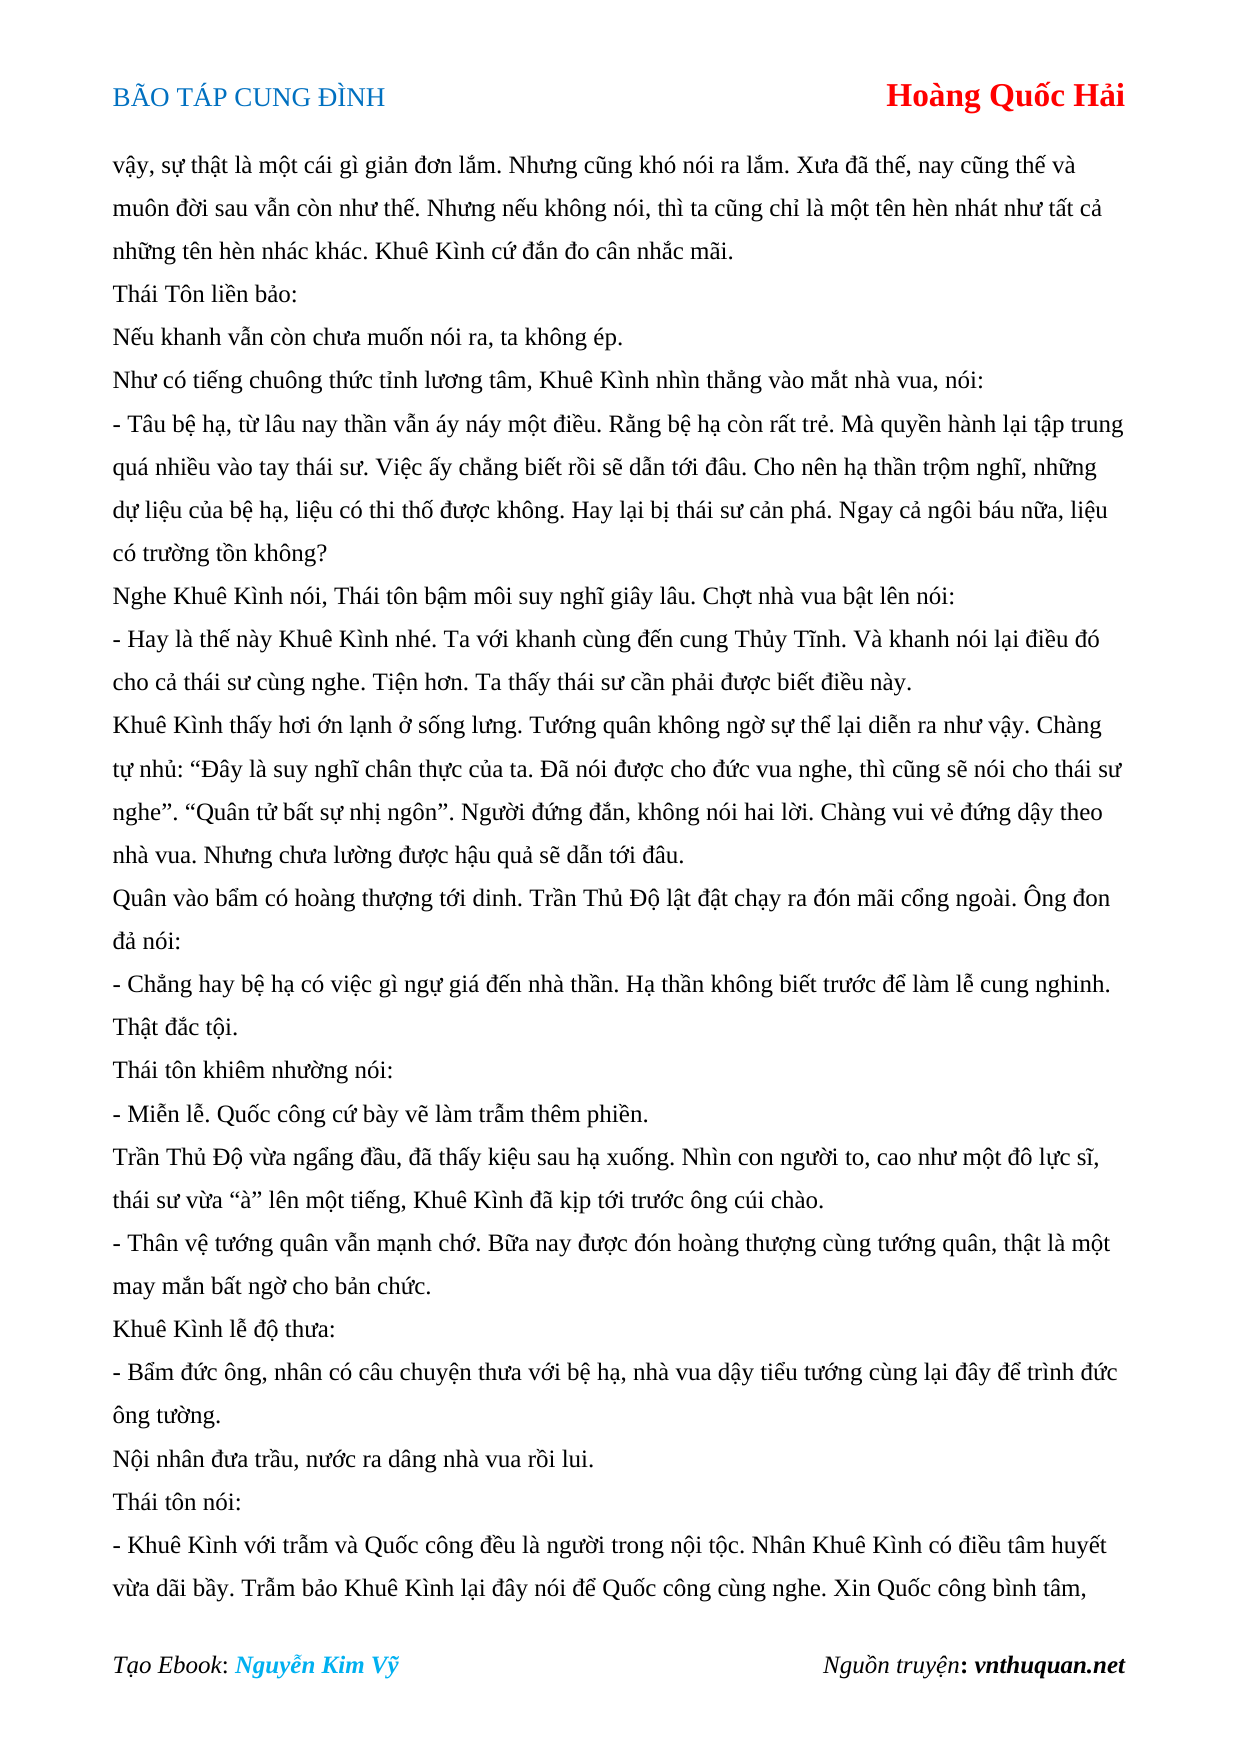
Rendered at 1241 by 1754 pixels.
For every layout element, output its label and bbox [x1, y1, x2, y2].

text [112, 150, 1128, 1602]
